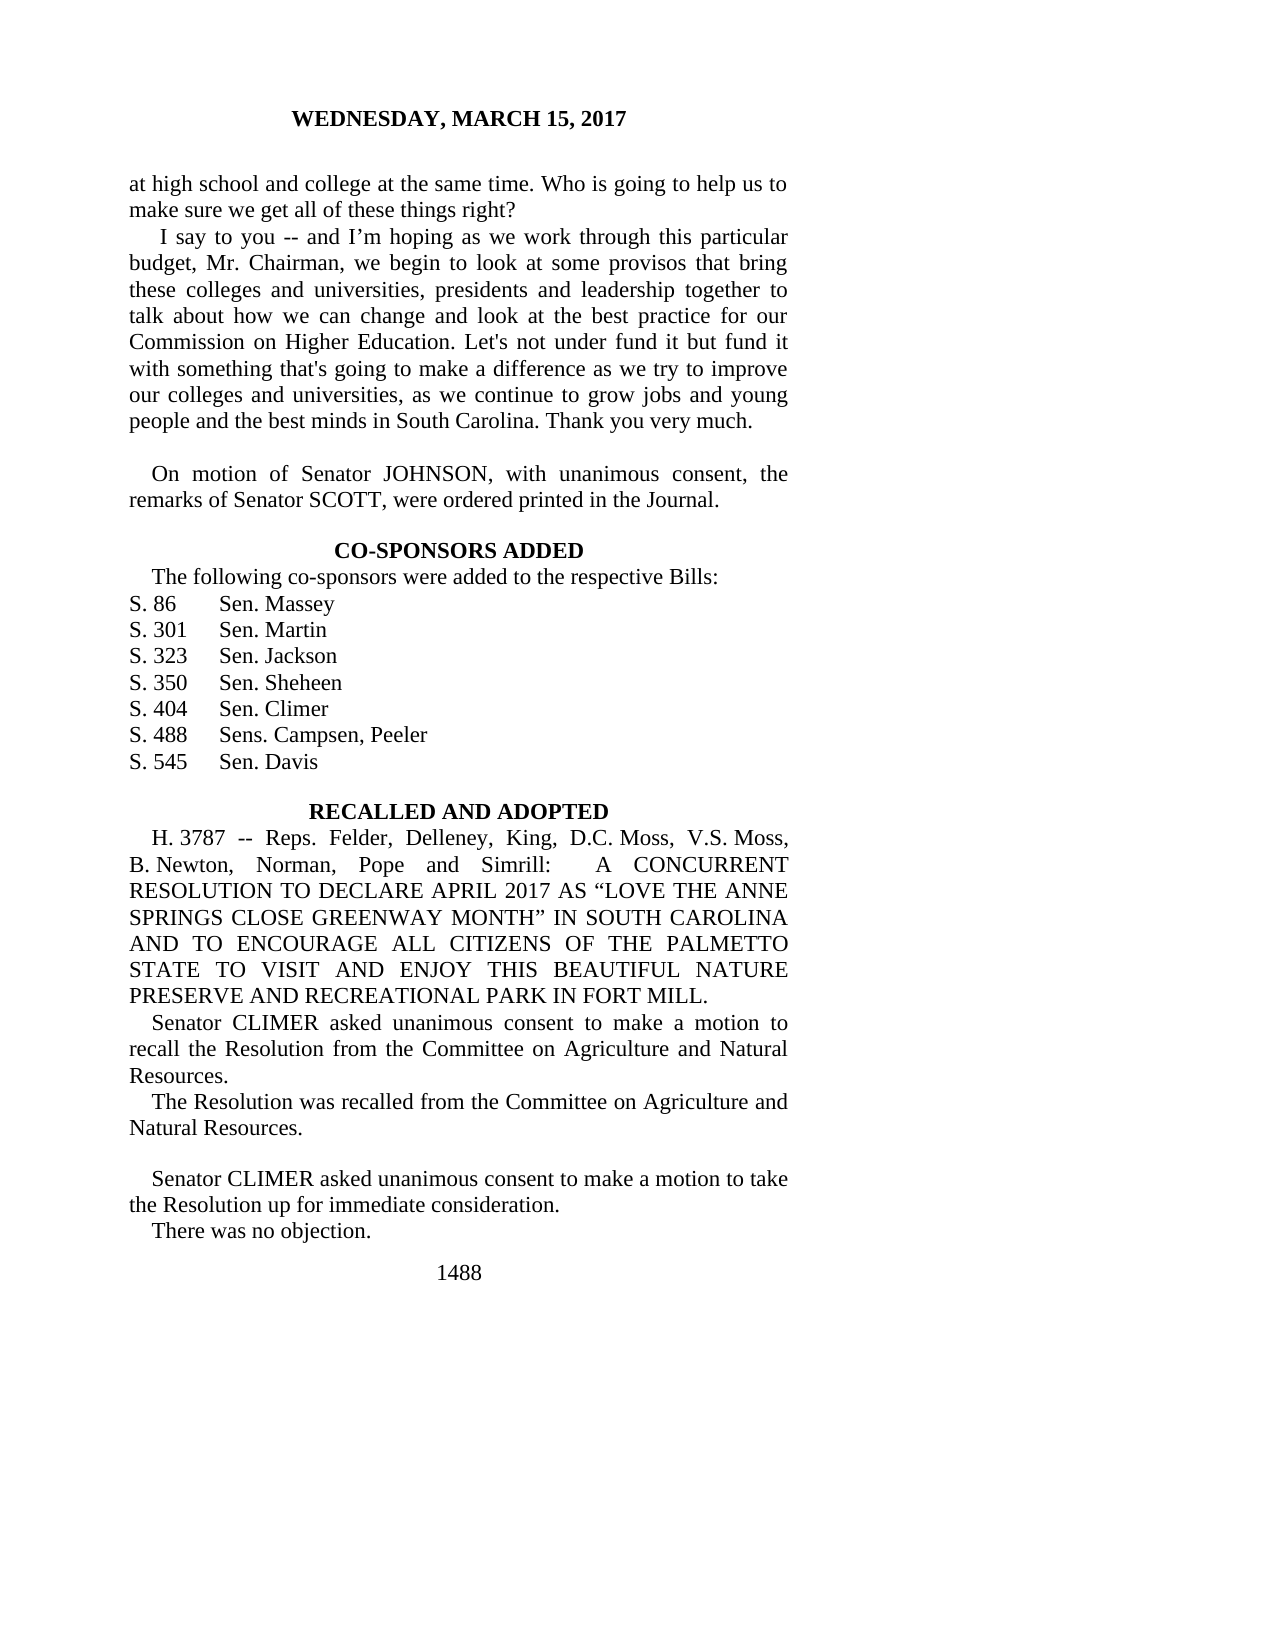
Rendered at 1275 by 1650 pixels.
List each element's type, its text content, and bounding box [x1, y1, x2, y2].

text Senator CLIMER asked unanimous consent to make a motion to recall the Resolution from the Committee on Agriculture and Natural Resources. [129, 1009, 789, 1088]
text CO-SPONSORS ADDED [129, 537, 789, 563]
text H. 3787 -- Reps. Felder, Delleney, King, D.C. Moss, V.S. Moss, B. Newton, Norman, Pope and Simrill: A CONCURRENT RESOLUTION TO DECLARE APRIL 2017 AS “LOVE THE ANNE SPRINGS CLOSE GREENWAY MONTH” IN SOUTH CAROLINA AND TO ENCOURAGE ALL CITIZENS OF THE PALMETTO STATE TO VISIT AND ENJOY THIS BEAUTIFUL NATURE PRESERVE AND RECREATIONAL PARK IN FORT MILL. [129, 824, 789, 1009]
text S. 301 Sen. Martin [129, 616, 789, 642]
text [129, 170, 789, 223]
text The following co-sponsors were added to the respective Bills: [129, 563, 789, 589]
text There was no objection. [129, 1217, 789, 1244]
text S. 323 Sen. Jackson [129, 642, 789, 669]
text S. 350 Sen. Sheheen [129, 669, 789, 695]
text RECALLED AND ADOPTED [129, 798, 789, 824]
text I say to you -- and I’m hoping as we work through this particular budget, Mr. Chairman, we begin to look at some provisos that bring these colleges and universities, presidents and leadership together to talk about how we can change and look at the best practice for our Commission on Higher Education. Let's not under fund it but fund it with something that's going to make a difference as we try to improve our colleges and universities, as we continue to grow jobs and young people and the best minds in South Carolina. Thank you very much. [129, 223, 789, 434]
text S. 404 Sen. Climer [129, 695, 789, 721]
text S. 545 Sen. Davis [129, 748, 789, 774]
text S. 488 Sens. Campsen, Peeler [129, 721, 789, 748]
text Senator CLIMER asked unanimous consent to make a motion to take the Resolution up for immediate consideration. [129, 1165, 789, 1217]
text On motion of Senator JOHNSON, with unanimous consent, the remarks of Senator SCOTT, were ordered printed in the Journal. [129, 460, 789, 513]
text S. 86 Sen. Massey [129, 589, 789, 616]
text The Resolution was recalled from the Committee on Agriculture and Natural Resources. [129, 1088, 789, 1141]
